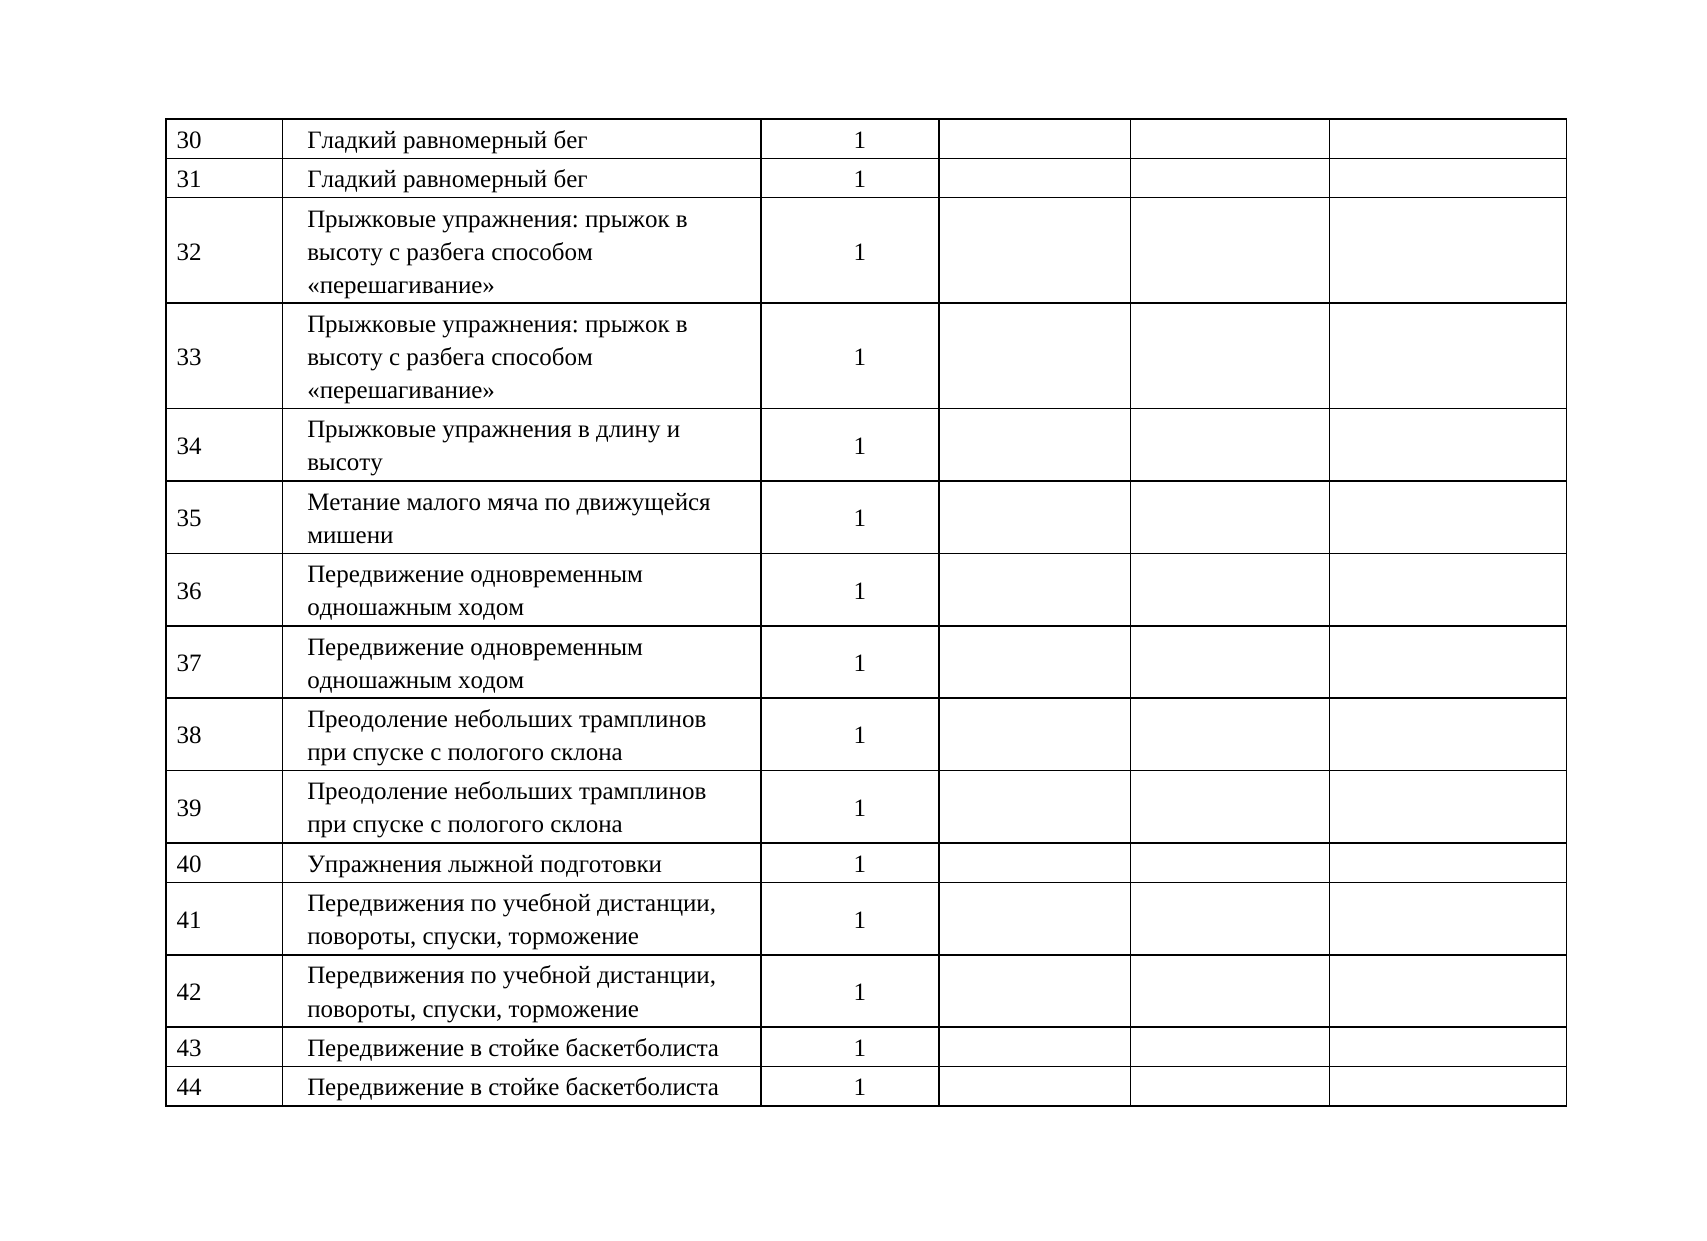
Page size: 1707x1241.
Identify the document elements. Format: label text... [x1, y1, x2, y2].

table_cell 32 [167, 198, 282, 302]
table_cell [940, 699, 1130, 770]
table_cell 42 [167, 956, 282, 1026]
table_cell [1131, 956, 1329, 1026]
table_cell Преодоление небольших трамплинов при спуске с пологого склона [283, 771, 760, 842]
table_cell Прыжковые упражнения в длину и высоту [283, 409, 760, 480]
table_cell [1330, 627, 1566, 697]
table_cell [1330, 956, 1566, 1026]
table_cell 36 [167, 554, 282, 625]
table_cell Передвижения по учебной дистанции, повороты, спуски, торможение [283, 883, 760, 954]
table_cell 1 [762, 554, 938, 625]
table_cell [940, 409, 1130, 480]
table_cell Передвижения по учебной дистанции, повороты, спуски, торможение [283, 956, 760, 1026]
table_cell [1131, 120, 1329, 157]
table_cell [1330, 699, 1566, 770]
table_cell 43 [167, 1028, 282, 1066]
table_cell Прыжковые упражнения: прыжок в высоту с разбега способом «перешагивание» [283, 198, 760, 302]
table_cell [1131, 304, 1329, 408]
table_cell [940, 956, 1130, 1026]
table_cell [940, 883, 1130, 954]
table_cell [940, 627, 1130, 697]
table_cell [940, 482, 1130, 552]
table_cell [940, 1067, 1130, 1105]
table_cell [1330, 883, 1566, 954]
table_cell Гладкий равномерный бег [283, 159, 760, 197]
table_cell [1131, 1028, 1329, 1066]
table_cell [1330, 1028, 1566, 1066]
table_cell [1330, 159, 1566, 197]
table_cell [1131, 554, 1329, 625]
table_cell [940, 304, 1130, 408]
table_cell 1 [762, 198, 938, 302]
table_cell [1330, 482, 1566, 552]
table_cell 1 [762, 1028, 938, 1066]
table_cell Преодоление небольших трамплинов при спуске с пологого склона [283, 699, 760, 770]
table_cell 1 [762, 409, 938, 480]
table_cell [1330, 198, 1566, 302]
table_cell 35 [167, 482, 282, 552]
table_cell 1 [762, 771, 938, 842]
table_cell 34 [167, 409, 282, 480]
table_cell Метание малого мяча по движущейся мишени [283, 482, 760, 552]
table_cell [1131, 159, 1329, 197]
table_cell [1330, 120, 1566, 157]
table_cell [1131, 699, 1329, 770]
table_cell [940, 844, 1130, 881]
table_cell [1131, 1067, 1329, 1105]
table_cell 1 [762, 627, 938, 697]
table_cell Гладкий равномерный бег [283, 120, 760, 157]
table_cell Прыжковые упражнения: прыжок в высоту с разбега способом «перешагивание» [283, 304, 760, 408]
table_cell 1 [762, 120, 938, 157]
table_cell 1 [762, 844, 938, 881]
table_cell 44 [167, 1067, 282, 1105]
table_cell 38 [167, 699, 282, 770]
table_cell [940, 159, 1130, 197]
table_cell Передвижение одновременным одношажным ходом [283, 627, 760, 697]
table_cell 1 [762, 482, 938, 552]
table_cell 1 [762, 699, 938, 770]
table_cell 39 [167, 771, 282, 842]
table_cell 30 [167, 120, 282, 157]
table_cell Передвижение в стойке баскетболиста [283, 1067, 760, 1105]
table_cell 1 [762, 159, 938, 197]
table_cell 1 [762, 956, 938, 1026]
table_cell 1 [762, 304, 938, 408]
table_cell 40 [167, 844, 282, 881]
table_cell [940, 198, 1130, 302]
table_cell [1330, 844, 1566, 881]
table_cell [1131, 883, 1329, 954]
table_cell 1 [762, 883, 938, 954]
table_cell [1330, 304, 1566, 408]
table_cell [940, 554, 1130, 625]
table_cell [1131, 409, 1329, 480]
table_cell [1131, 627, 1329, 697]
table_cell [940, 771, 1130, 842]
table_cell 31 [167, 159, 282, 197]
table_cell Передвижение одновременным одношажным ходом [283, 554, 760, 625]
table_cell [1131, 771, 1329, 842]
table_cell Упражнения лыжной подготовки [283, 844, 760, 881]
table_cell [1330, 1067, 1566, 1105]
table_cell 33 [167, 304, 282, 408]
table_cell [1330, 409, 1566, 480]
table_cell [1330, 771, 1566, 842]
table_cell 1 [762, 1067, 938, 1105]
table_cell [1131, 844, 1329, 881]
table_cell 41 [167, 883, 282, 954]
table_cell [1131, 198, 1329, 302]
table_cell [940, 120, 1130, 157]
table_cell [1330, 554, 1566, 625]
table_cell Передвижение в стойке баскетболиста [283, 1028, 760, 1066]
table_cell 37 [167, 627, 282, 697]
table_cell [1131, 482, 1329, 552]
table_cell [940, 1028, 1130, 1066]
